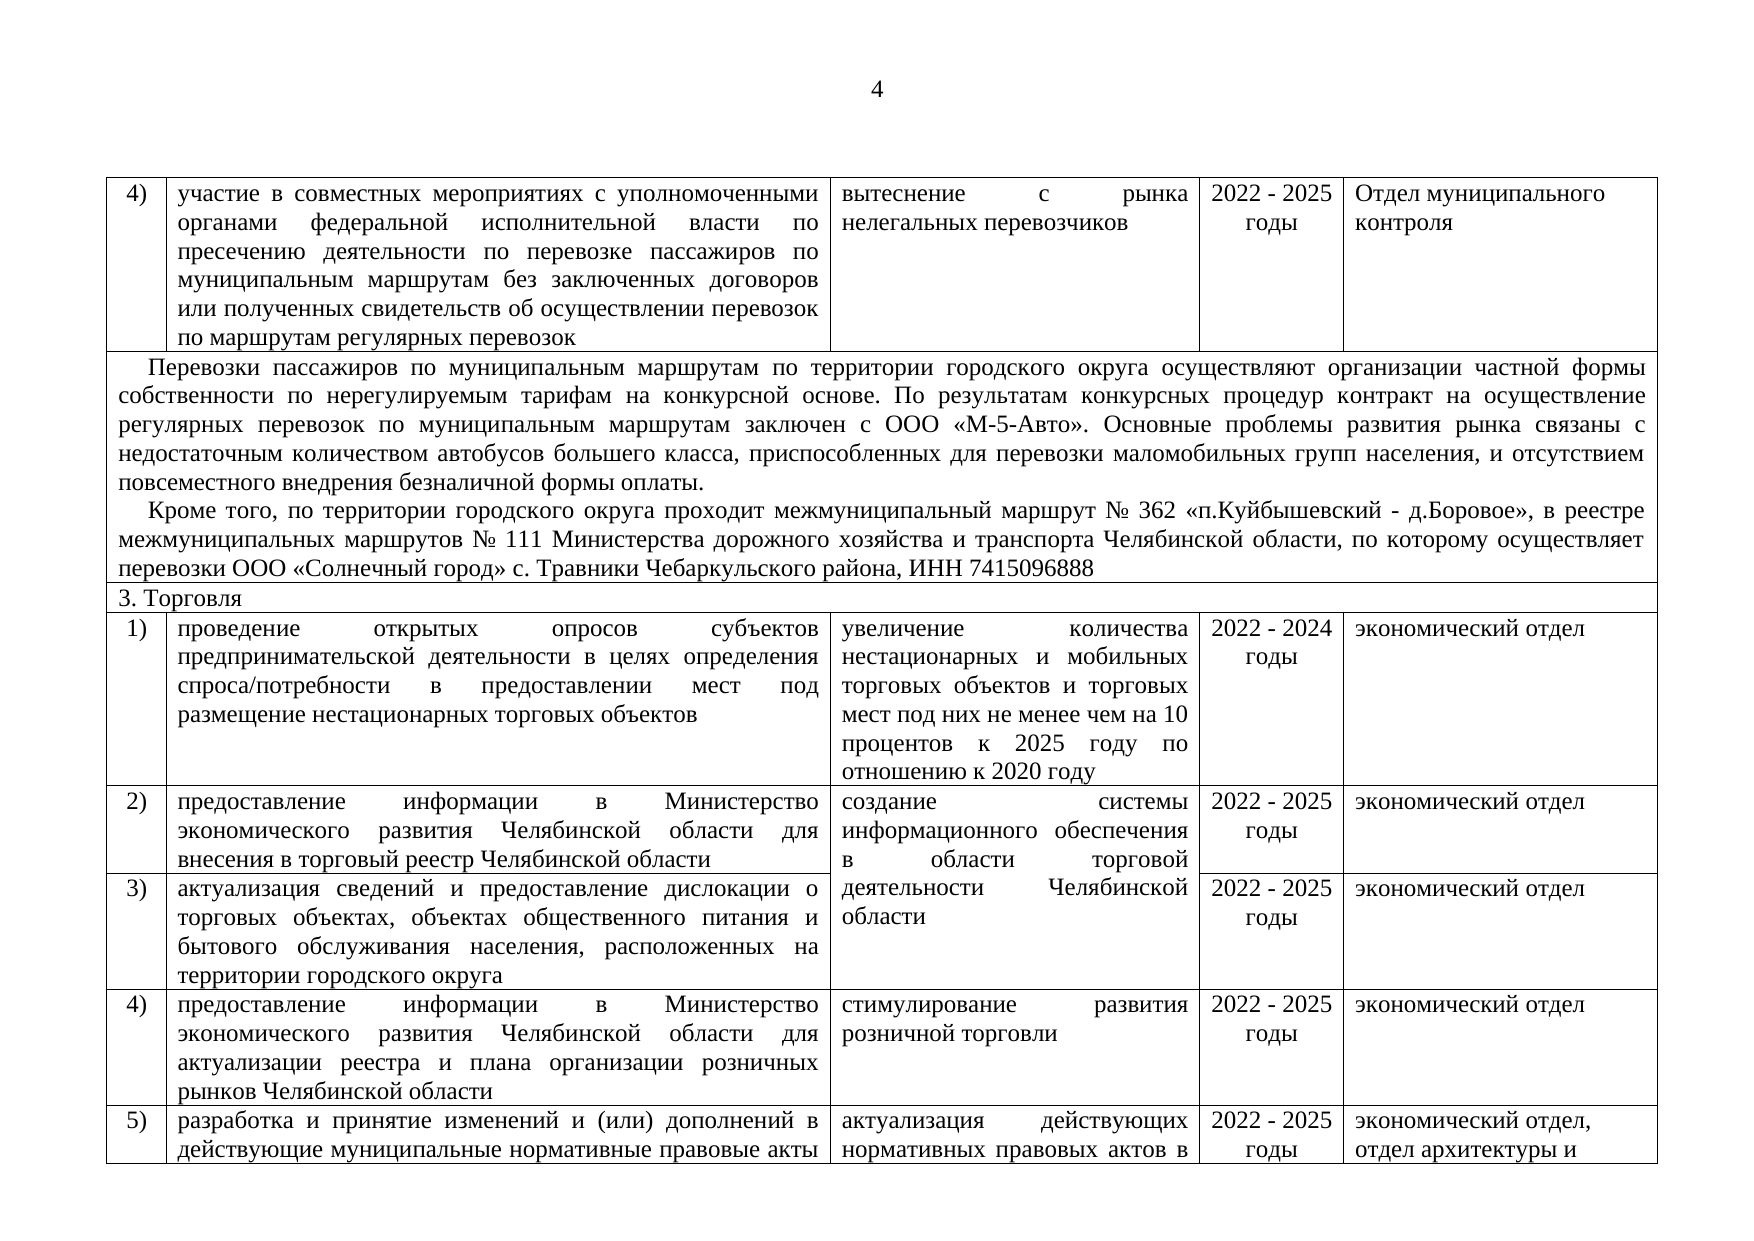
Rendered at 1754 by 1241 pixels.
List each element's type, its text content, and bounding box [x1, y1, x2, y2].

table_cell вытеснение с рынка нелегальных перевозчиков [831, 178, 1199, 351]
table_cell проведение открытых опросов субъектов предпринимательской деятельности в целях определения спроса/потребности в предоставлении мест под размещение нестационарных торговых объектов [167, 613, 830, 785]
table_cell 2022 - 2025 годы [1200, 874, 1343, 988]
table_cell участие в совместных мероприятиях с уполномоченными органами федеральной исполнительной власти по пресечению деятельности по перевозке пассажиров по муниципальным маршрутам без заключенных договоров или полученных свидетельств об осуществлении перевозок по маршрутам регулярных перевозок [167, 178, 830, 351]
table_cell 1) [107, 613, 166, 785]
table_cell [831, 1106, 1199, 1163]
table_cell 2) [107, 786, 166, 872]
table_cell Отдел муниципального контроля [1344, 178, 1657, 351]
table_cell экономический отдел [1344, 786, 1657, 872]
table_cell экономический отдел [1344, 613, 1657, 785]
table_cell 3) [107, 874, 166, 988]
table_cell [167, 1106, 830, 1163]
table_cell 2022 - 2025 годы [1200, 178, 1343, 351]
table_cell 4) [107, 990, 166, 1104]
table_cell создание системы информационного обеспечения в области торговой деятельности Челябинской области [831, 786, 1199, 988]
table_cell 4) [107, 178, 166, 351]
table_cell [1344, 1106, 1657, 1163]
table_cell увеличение количества нестационарных и мобильных торговых объектов и торговых мест под них не менее чем на 10 процентов к 2025 году по отношению к 2020 году [831, 613, 1199, 785]
table_cell 2022 - 2024 годы [1200, 613, 1343, 785]
table_cell предоставление информации в Министерство экономического развития Челябинской области для внесения в торговый реестр Челябинской области [167, 786, 830, 872]
table_cell экономический отдел [1344, 874, 1657, 988]
table_cell 2022 - 2025 годы [1200, 786, 1343, 872]
table_cell предоставление информации в Министерство экономического развития Челябинской области для актуализации реестра и плана организации розничных рынков Челябинской области [167, 990, 830, 1104]
table_cell 5) [107, 1106, 166, 1163]
table_cell 2022 - 2025 годы [1200, 990, 1343, 1104]
table_cell 3. Торговля [107, 583, 1657, 612]
table_cell стимулирование развития розничной торговли [831, 990, 1199, 1104]
table_cell актуализация сведений и предоставление дислокации о торговых объектах, объектах общественного питания и бытового обслуживания населения, расположенных на территории городского округа [167, 874, 830, 988]
table_cell экономический отдел [1344, 990, 1657, 1104]
table_cell Перевозки пассажиров по муниципальным маршрутам по территории городского округа осуществляют организации частной формы собственности по нерегулируемым тарифам на конкурсной основе. По результатам конкурсных процедур контракт на осуществление регулярных перевозок по муниципальным маршрутам заключен с ООО «М-5-Авто». Основные проблемы развития рынка связаны с недостаточным количеством автобусов большего класса, приспособленных для перевозки маломобильных групп населения, и отсутствием повсеместного внедрения безналичной формы оплаты. Кроме того, по территории городского округа проходит межмуниципальный маршрут № 362 «п.Куйбышевский - д.Боровое», в реестре межмуниципальных маршрутов № 111 Министерства дорожного хозяйства и транспорта Челябинской области, по которому осуществляет перевозки ООО «Солнечный город» с. Травники Чебаркульского района, ИНН 7415096888 [107, 352, 1657, 582]
table_cell 2022 - 2025 годы [1200, 1106, 1343, 1163]
